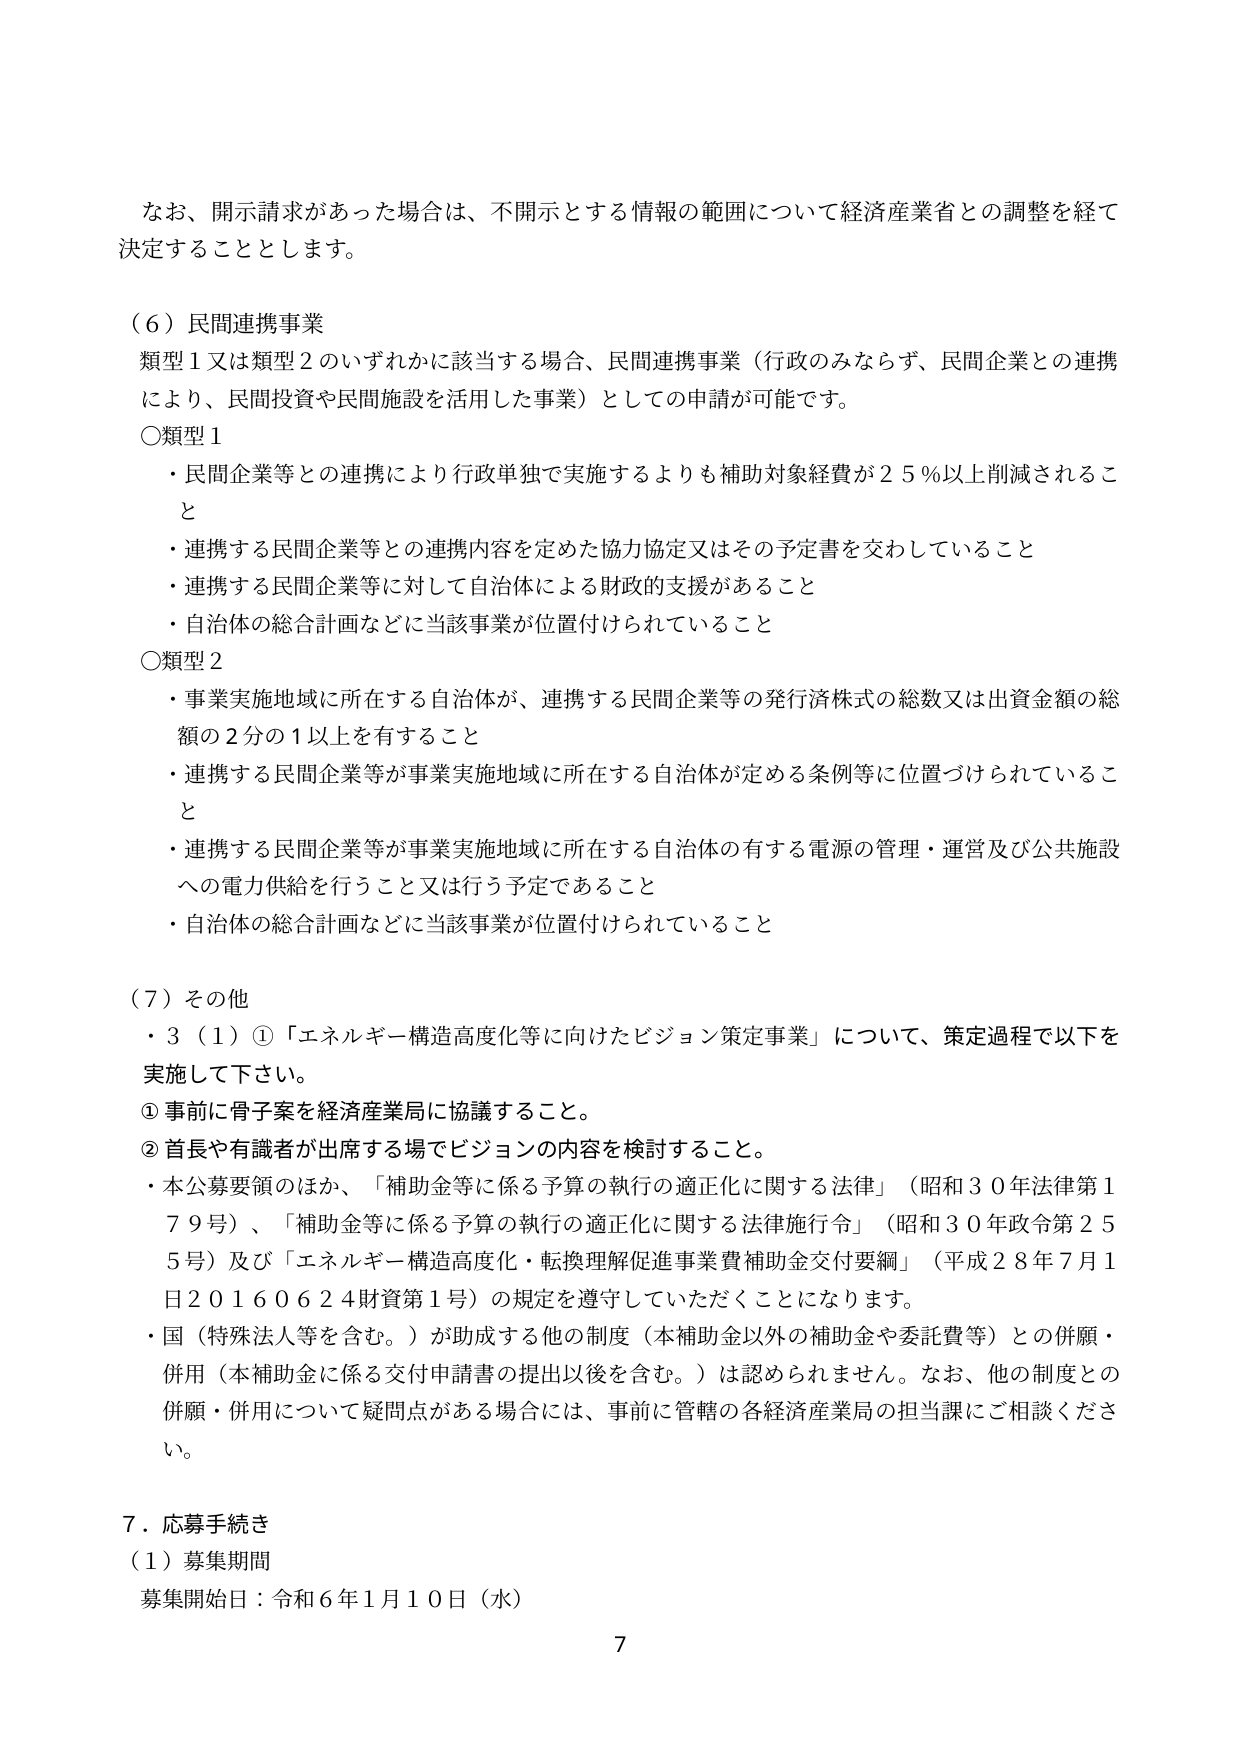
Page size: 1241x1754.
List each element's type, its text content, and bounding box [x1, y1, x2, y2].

text ・本公募要領のほか、「補助金等に係る予算の執行の適正化に関する法律」（昭和３０年法律第１７９号）、「補助金等に係る予算の執行の適正化に関する法律施行令」（昭和３０年政令第２５５号）及び「エネルギー構造高度化・転換理解促進事業費補助金交付要綱」（平成２８年７月１日２０１６０６２４財資第１号）の規定を遵守していただくことになります。 [118, 1166, 1122, 1316]
text ①事前に骨子案を経済産業局に協議すること。 [140, 1091, 1122, 1129]
text （７）その他 [118, 979, 1122, 1016]
text ・３（１）①「エネルギー構造高度化等に向けたビジョン策定事業」について、策定過程で以下を実施して下さい。 [118, 1016, 1122, 1091]
text ・事業実施地域に所在する自治体が、連携する民間企業等の発行済株式の総数又は出資金額の総額の2分の1以上を有すること [162, 679, 1122, 754]
text ・自治体の総合計画などに当該事業が位置付けられていること [162, 604, 1122, 641]
text ・自治体の総合計画などに当該事業が位置付けられていること [162, 904, 1122, 941]
text ・国（特殊法人等を含む。）が助成する他の制度（本補助金以外の補助金や委託費等）との併願・併用（本補助金に係る交付申請書の提出以後を含む。）は認められません。なお、他の制度との併願・併用について疑問点がある場合には、事前に管轄の各経済産業局の担当課にご相談ください。 [118, 1316, 1122, 1466]
text ７．応募手続き [118, 1504, 1122, 1541]
text 〇類型１ [140, 416, 1122, 454]
text 〇類型２ [140, 641, 1122, 679]
text なお、開示請求があった場合は、不開示とする情報の範囲について経済産業省との調整を経て決定することとします。 [118, 191, 1122, 266]
text ・連携する民間企業等との連携内容を定めた協力協定又はその予定書を交わしていること [162, 529, 1122, 566]
text （６）民間連携事業 [118, 304, 1122, 341]
text ・連携する民間企業等が事業実施地域に所在する自治体が定める条例等に位置づけられていること [162, 754, 1122, 829]
text ・連携する民間企業等に対して自治体による財政的支援があること [162, 566, 1122, 604]
text 募集開始日：令和６年１月１０日（水） [118, 1579, 1122, 1616]
text （１）募集期間 [118, 1541, 1122, 1579]
text ②首長や有識者が出席する場でビジョンの内容を検討すること。 [118, 1129, 1122, 1166]
text ・民間企業等との連携により行政単独で実施するよりも補助対象経費が２５％以上削減されること [162, 454, 1122, 529]
text ・連携する民間企業等が事業実施地域に所在する自治体の有する電源の管理・運営及び公共施設への電力供給を行うこと又は行う予定であること [162, 829, 1122, 904]
text 類型１又は類型２のいずれかに該当する場合、民間連携事業（行政のみならず、民間企業との連携により、民間投資や民間施設を活用した事業）としての申請が可能です。 [139, 341, 1122, 416]
